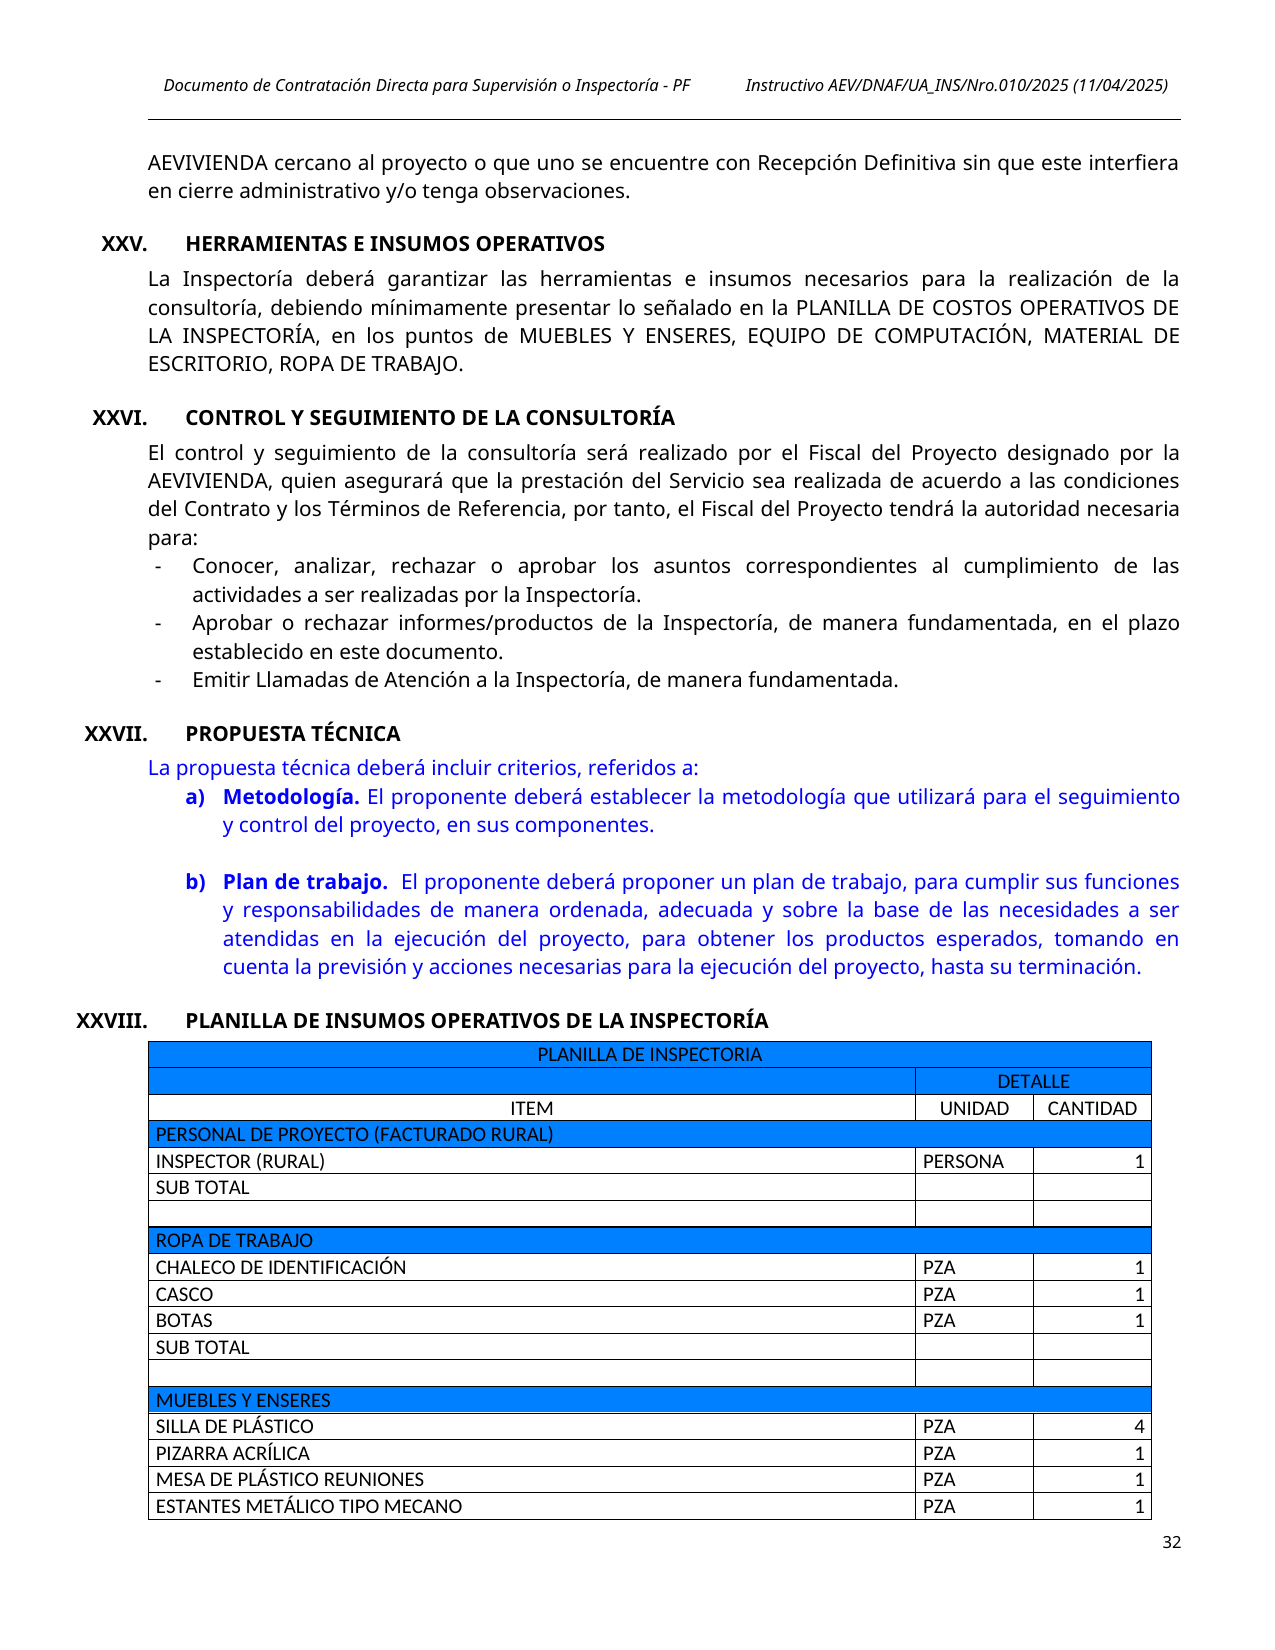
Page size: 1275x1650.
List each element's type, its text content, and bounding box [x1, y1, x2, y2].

table_cell DETALLE [916, 1068, 1151, 1094]
table_cell ESTANTES METÁLICO TIPO MECANO [149, 1493, 915, 1519]
list Metodología. El proponente deberá establecer la metodología que utilizará para el seguimiento y control del proyecto, en sus componentes. [185, 782, 1181, 839]
table_cell BOTAS [149, 1307, 915, 1333]
table_cell SUB TOTAL [149, 1174, 915, 1200]
table_cell 1 [1034, 1467, 1151, 1492]
list Aprobar o rechazar informes/productos de la Inspectoría, de manera fundamentada, en el plazo establecido en este documento. [154, 608, 1181, 665]
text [148, 148, 1181, 204]
table_cell 1 [1034, 1148, 1151, 1173]
table_cell [916, 1360, 1033, 1386]
list Emitir Llamadas de Atención a la Inspectoría, de manera fundamentada. [154, 665, 1181, 694]
list Conocer, analizar, rechazar o aprobar los asuntos correspondientes al cumplimiento de las actividades a ser realizadas por la Inspectoría. [154, 551, 1181, 608]
table_cell ROPA DE TRABAJO [149, 1228, 1151, 1253]
table_cell ITEM [149, 1095, 915, 1120]
table_cell CHALECO DE IDENTIFICACIÓN [149, 1254, 915, 1279]
table_cell 1 [1034, 1281, 1151, 1306]
table_cell PZA [916, 1254, 1033, 1279]
table_cell 1 [1034, 1440, 1151, 1466]
table_cell CANTIDAD [1034, 1095, 1151, 1120]
table_cell 1 [1034, 1254, 1151, 1279]
table_cell [1034, 1360, 1151, 1386]
table_cell [149, 1068, 915, 1094]
table_cell [149, 1201, 915, 1226]
table_cell [916, 1201, 1033, 1226]
table_cell PZA [916, 1281, 1033, 1306]
table_cell PZA [916, 1467, 1033, 1492]
table_cell PERSONAL DE PROYECTO (FACTURADO RURAL) [149, 1121, 1151, 1147]
table_cell MESA DE PLÁSTICO REUNIONES [149, 1467, 915, 1492]
table_cell 1 [1034, 1493, 1151, 1519]
table_cell PIZARRA ACRÍLICA [149, 1440, 915, 1466]
text El control y seguimiento de la consultoría será realizado por el Fiscal del Proyecto designado por la AEVIVIENDA, quien asegurará que la prestación del Servicio sea realizada de acuerdo a las condiciones del Contrato y los Términos de Referencia, por tanto, el Fiscal del Proyecto tendrá la autoridad necesaria para: [148, 438, 1181, 551]
list CONTROL Y SEGUIMIENTO DE LA CONSULTORÍA [148, 403, 1181, 431]
table_cell PZA [916, 1307, 1033, 1333]
table_cell SILLA DE PLÁSTICO [149, 1414, 915, 1439]
table_cell CASCO [149, 1281, 915, 1306]
table_cell PZA [916, 1440, 1033, 1466]
table_cell [1034, 1174, 1151, 1200]
table_cell INSPECTOR (RURAL) [149, 1148, 915, 1173]
text La Inspectoría deberá garantizar las herramientas e insumos necesarios para la realización de la consultoría, debiendo mínimamente presentar lo señalado en la PLANILLA DE COSTOS OPERATIVOS DE LA INSPECTORÍA, en los puntos de MUEBLES Y ENSERES, EQUIPO DE COMPUTACIÓN, MATERIAL DE ESCRITORIO, ROPA DE TRABAJO. [148, 264, 1181, 378]
table_cell 4 [1034, 1414, 1151, 1439]
table_cell 1 [1034, 1307, 1151, 1333]
table_cell [1034, 1334, 1151, 1359]
table_cell [916, 1174, 1033, 1200]
list PLANILLA DE INSUMOS OPERATIVOS DE LA INSPECTORÍA [148, 1006, 1181, 1034]
table_cell MUEBLES Y ENSERES [149, 1387, 1151, 1412]
table_cell SUB TOTAL [149, 1334, 915, 1359]
table_cell [149, 1360, 915, 1386]
table_cell [1034, 1201, 1151, 1226]
list Plan de trabajo. El proponente deberá proponer un plan de trabajo, para cumplir sus funciones y responsabilidades de manera ordenada, adecuada y sobre la base de las necesidades a ser atendidas en la ejecución del proyecto, para obtener los productos esperados, tomando en cuenta la previsión y acciones necesarias para la ejecución del proyecto, hasta su terminación. [185, 867, 1181, 981]
list PROPUESTA TÉCNICA [148, 719, 1181, 747]
list HERRAMIENTAS E INSUMOS OPERATIVOS [148, 229, 1181, 258]
table_cell PZA [916, 1493, 1033, 1519]
table_cell PERSONA [916, 1148, 1033, 1173]
text La propuesta técnica deberá incluir criterios, referidos a: [148, 753, 1181, 782]
table_cell PZA [916, 1414, 1033, 1439]
table_header PLANILLA DE INSPECTORIA [149, 1042, 1151, 1067]
table_cell UNIDAD [916, 1095, 1033, 1120]
table_cell [916, 1334, 1033, 1359]
